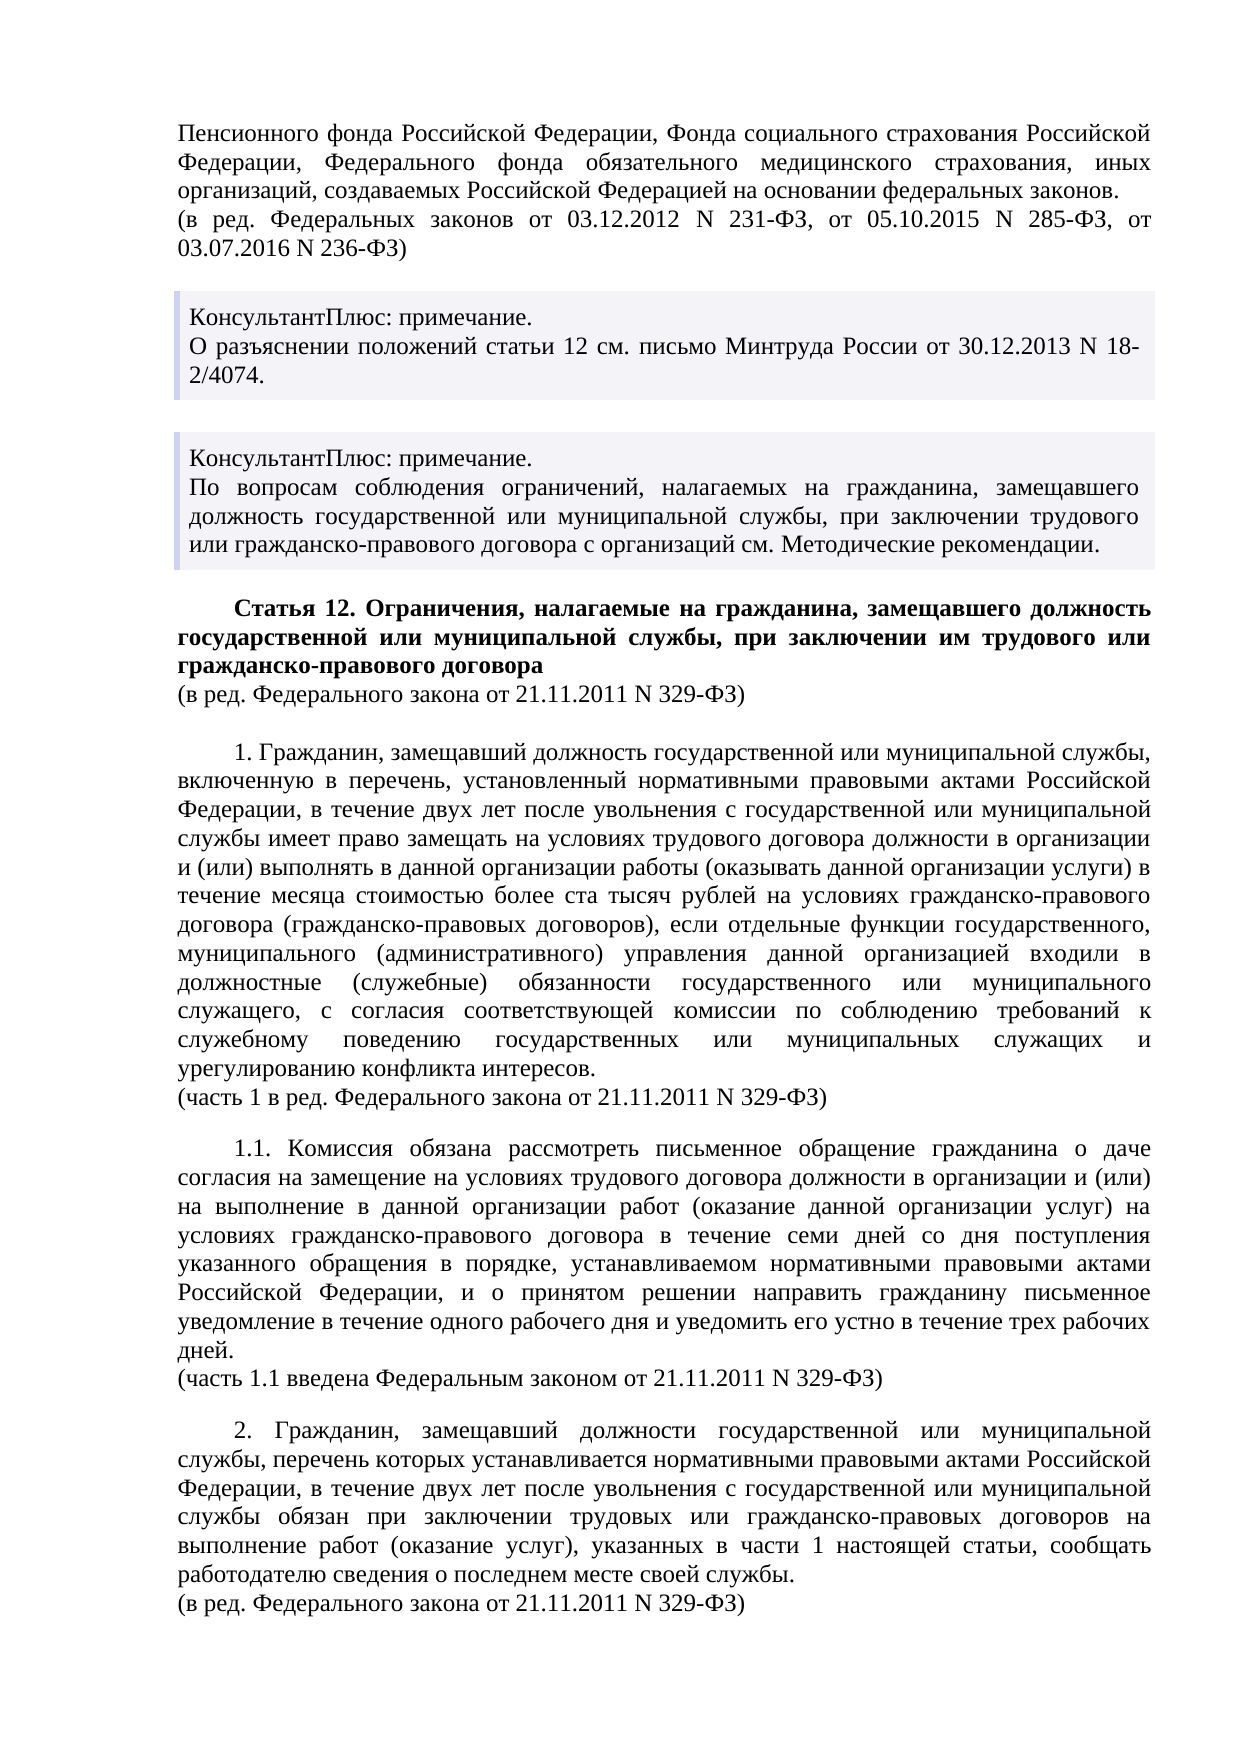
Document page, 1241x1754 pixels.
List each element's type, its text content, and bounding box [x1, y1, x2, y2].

text (в ред. Федеральных законов от 03.12.2012 N 231-ФЗ, от 05.10.2015 N 285-ФЗ, от 03.07.2016 N 236-ФЗ) [177, 204, 1152, 262]
text 1. Гражданин, замещавший должность государственной или муниципальной службы, включенную в перечень, установленный нормативными правовыми актами Российской Федерации, в течение двух лет после увольнения с государственной или муниципальной службы имеет право замещать на условиях трудового договора должности в организации и (или) выполнять в данной организации работы (оказывать данной организации услуги) в течение месяца стоимостью более ста тысяч рублей на условиях гражданско-правового договора (гражданско-правовых договоров), если отдельные функции государственного, муниципального (административного) управления данной организацией входили в должностные (служебные) обязанности государственного или муниципального служащего, с согласия соответствующей комиссии по соблюдению требований к служебному поведению государственных или муниципальных служащих и урегулированию конфликта интересов. [177, 737, 1152, 1082]
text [177, 118, 1152, 204]
text 1.1. Комиссия обязана рассмотреть письменное обращение гражданина о даче согласия на замещение на условиях трудового договора должности в организации и (или) на выполнение в данной организации работ (оказание данной организации услуг) на условиях гражданско-правового договора в течение семи дней со дня поступления указанного обращения в порядке, устанавливаемом нормативными правовыми актами Российской Федерации, и о принятом решении направить гражданину письменное уведомление в течение одного рабочего дня и уведомить его устно в течение трех рабочих дней. [177, 1133, 1152, 1363]
text (часть 1.1 введена Федеральным законом от 21.11.2011 N 329-ФЗ) [177, 1363, 1152, 1392]
text (в ред. Федерального закона от 21.11.2011 N 329-ФЗ) [177, 1588, 1152, 1616]
text 2. Гражданин, замещавший должности государственной или муниципальной службы, перечень которых устанавливается нормативными правовыми актами Российской Федерации, в течение двух лет после увольнения с государственной или муниципальной службы обязан при заключении трудовых или гражданско-правовых договоров на выполнение работ (оказание услуг), указанных в части 1 настоящей статьи, сообщать работодателю сведения о последнем месте своей службы. [177, 1415, 1152, 1588]
table_header КонсультантПлюс: примечание. По вопросам соблюдения ограничений, налагаемых на гражданина, замещавшего должность государственной или муниципальной службы, при заключении трудового или гражданско-правового договора с организаций см. Методические рекомендации. [180, 432, 1149, 570]
text (в ред. Федерального закона от 21.11.2011 N 329-ФЗ) [177, 679, 1152, 708]
title Статья 12. Ограничения, налагаемые на гражданина, замещавшего должность государственной или муниципальной службы, при заключении им трудового или гражданско-правового договора [177, 593, 1152, 679]
text (часть 1 в ред. Федерального закона от 21.11.2011 N 329-ФЗ) [177, 1082, 1152, 1111]
table_header КонсультантПлюс: примечание. О разъяснении положений статьи 12 см. письмо Минтруда России от 30.12.2013 N 18-2/4074. [180, 291, 1149, 400]
